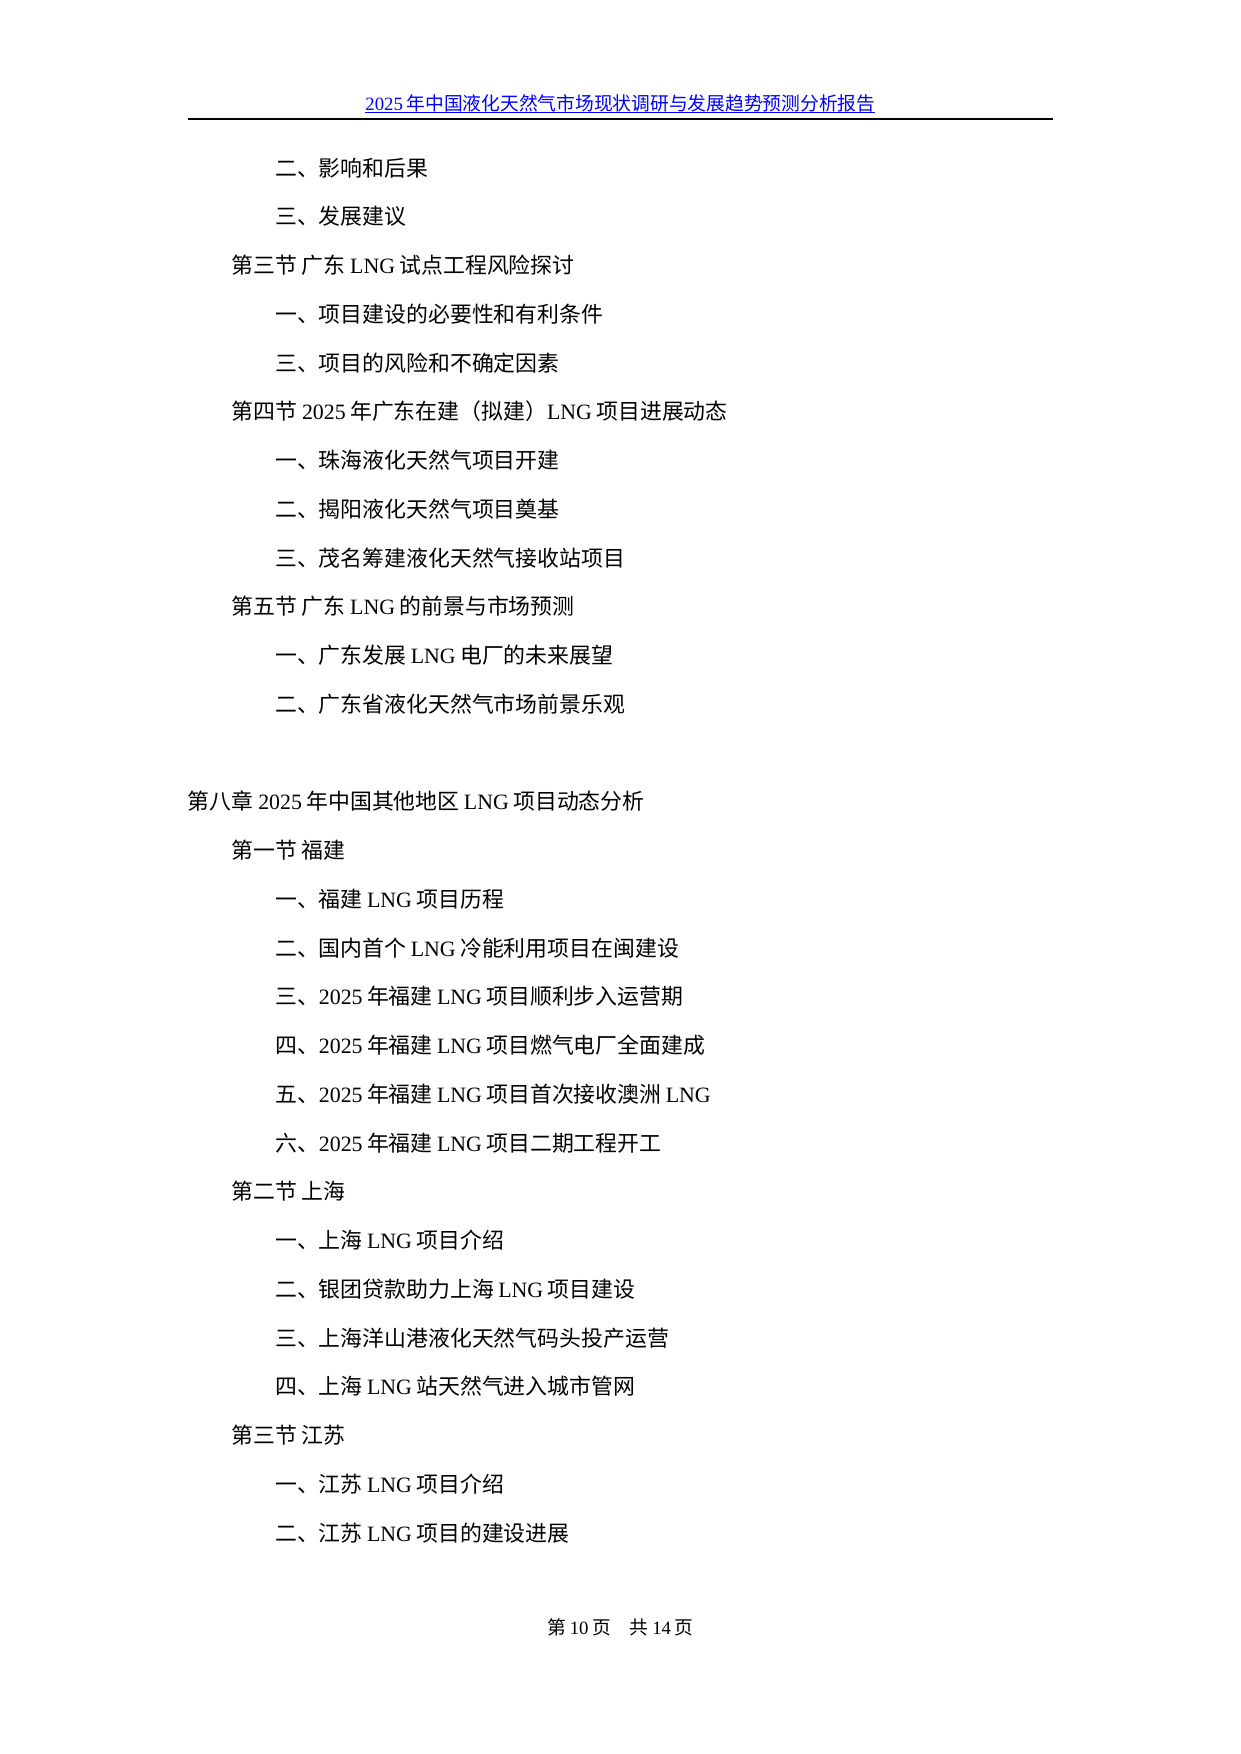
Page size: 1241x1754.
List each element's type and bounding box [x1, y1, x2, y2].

text [187, 150, 1053, 1548]
